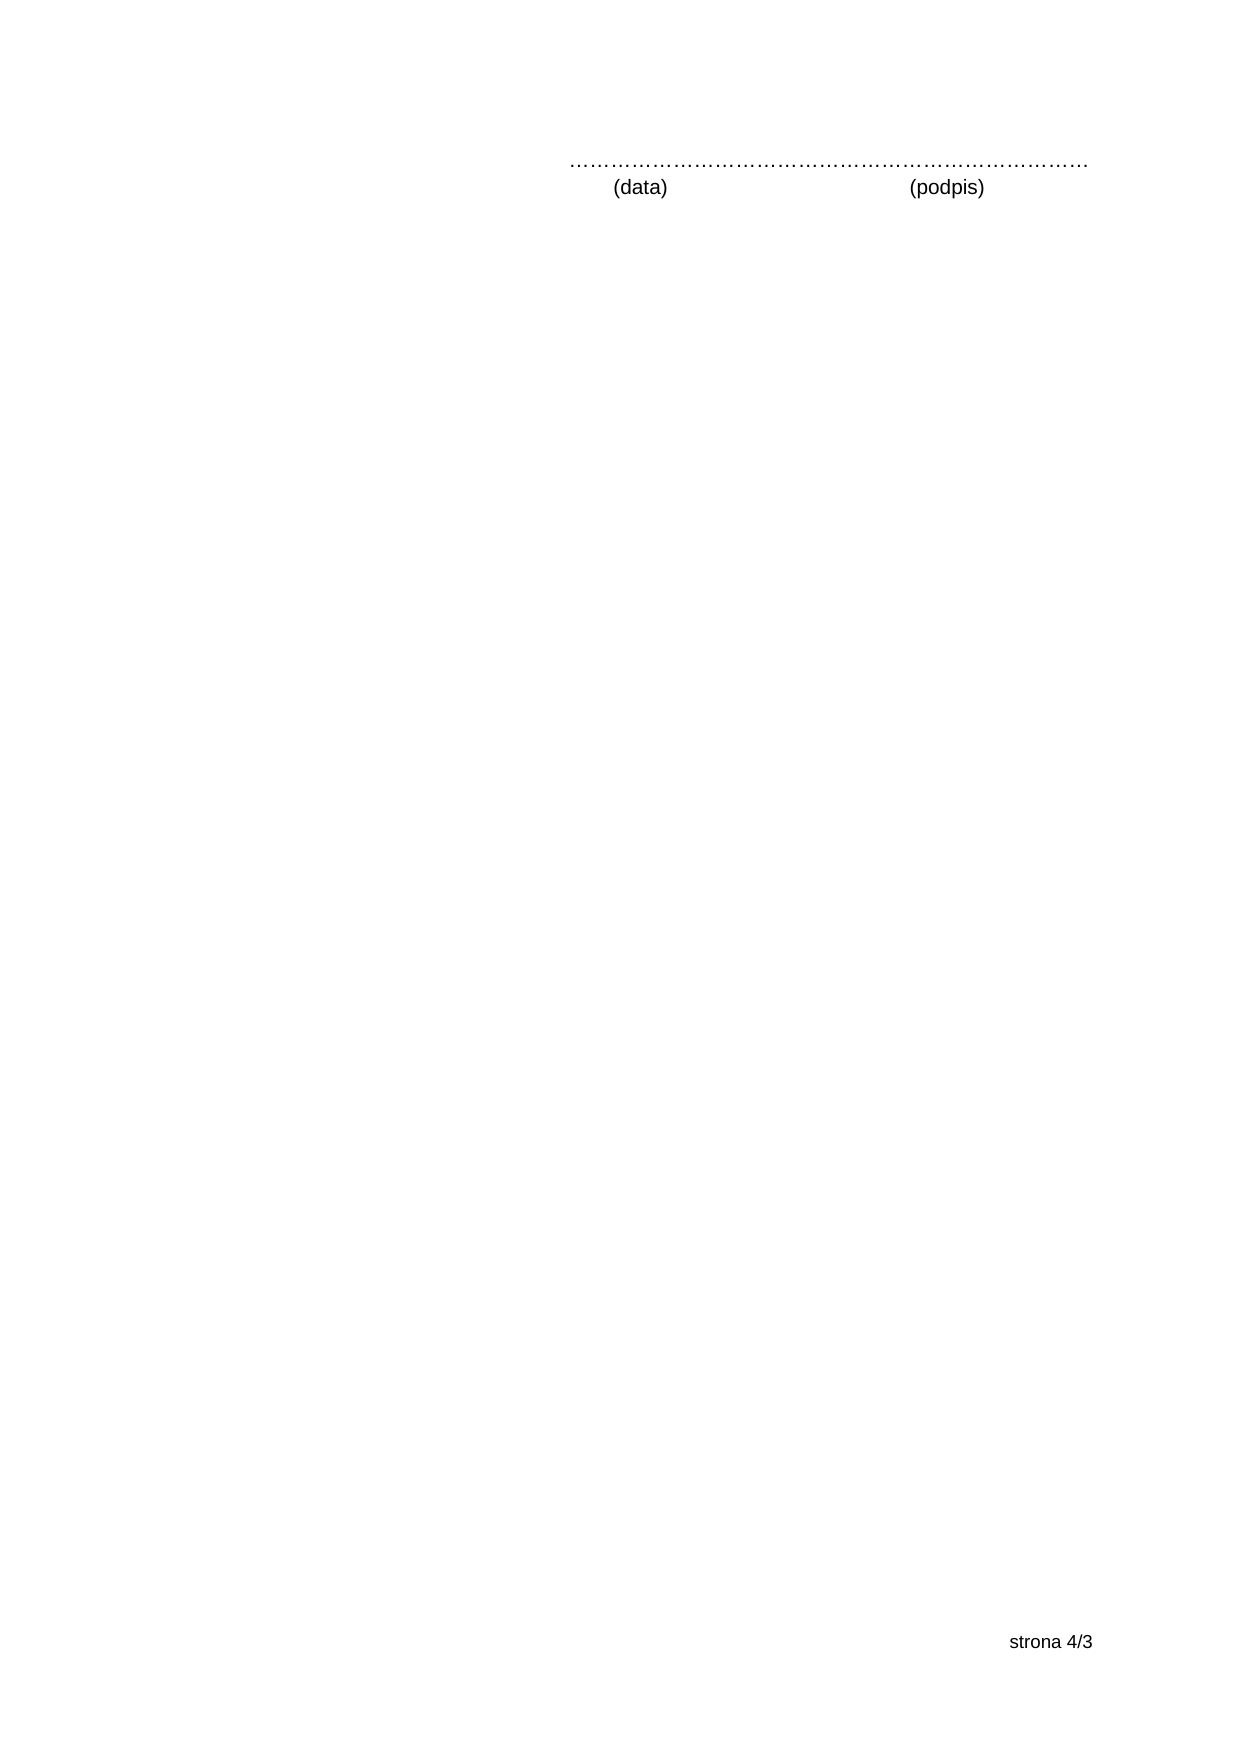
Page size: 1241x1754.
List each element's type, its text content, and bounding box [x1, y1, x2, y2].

text (data) (podpis) [148, 175, 1093, 199]
text ………………………………………………………………… [148, 148, 1093, 172]
